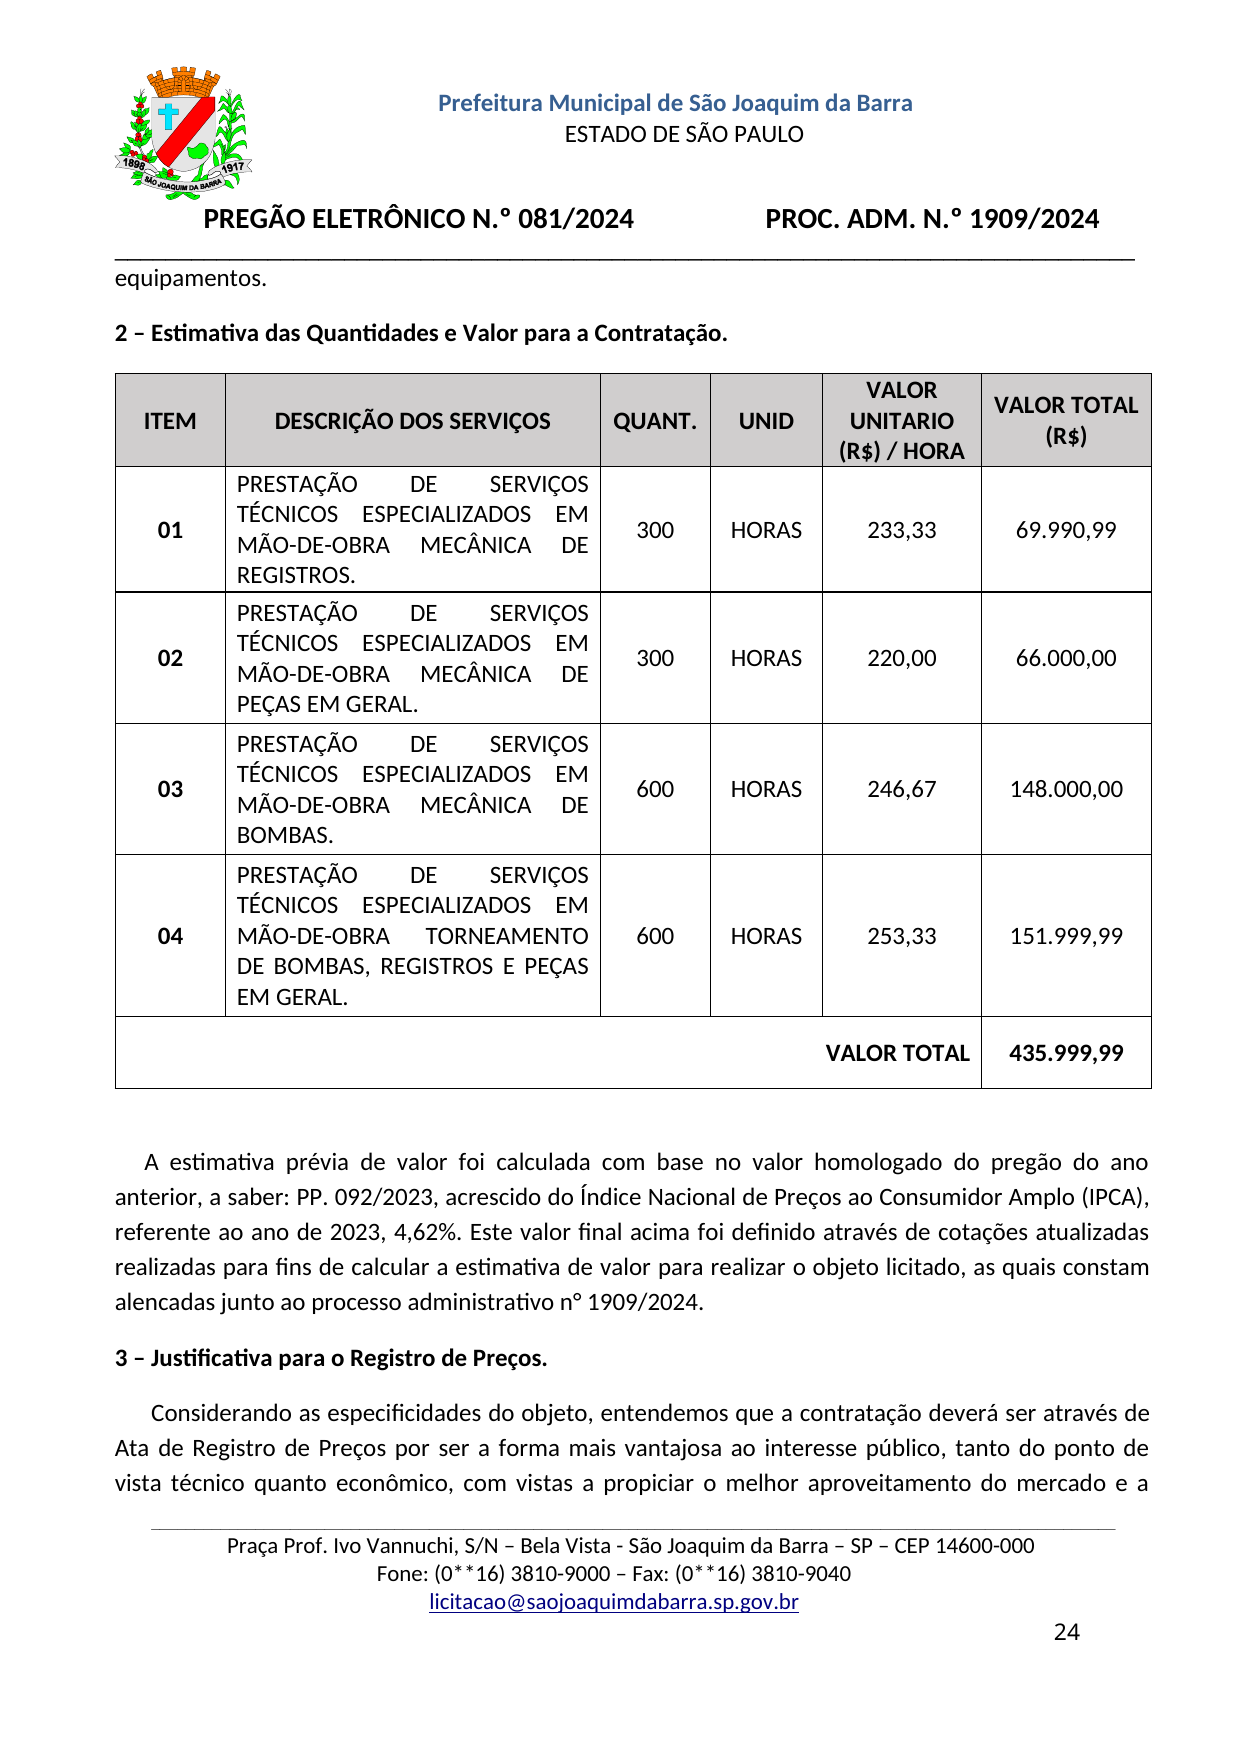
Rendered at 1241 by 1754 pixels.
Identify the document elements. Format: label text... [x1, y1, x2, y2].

text 2 – Estimativa das Quantidades e Valor para a Contratação. [114, 317, 1151, 348]
table_header ITEM [116, 374, 225, 466]
table_cell 03 [116, 724, 225, 853]
table_cell 600 [601, 855, 710, 1016]
text A estimativa prévia de valor foi calculada com base no valor homologado do pregão do ano anterior, a saber: PP. 092/2023, acrescido do Índice Nacional de Preços ao Consumidor Amplo (IPCA), referente ao ano de 2023, 4,62%. Este valor final acima foi definido através de cotações atualizadas realizadas para fins de calcular a estimativa de valor para realizar o objeto licitado, as quais constam alencadas junto ao processo administrativo n° 1909/2024. [114, 1146, 1151, 1316]
table_cell 246,67 [823, 724, 981, 853]
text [114, 262, 1151, 292]
table_cell 04 [116, 855, 225, 1016]
table_header VALOR UNITARIO (R$) / HORA [823, 374, 981, 466]
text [114, 1397, 1151, 1498]
table_cell 233,33 [823, 467, 981, 591]
table_cell 220,00 [823, 593, 981, 723]
table_header UNID [711, 374, 822, 466]
table_cell HORAS [711, 855, 822, 1016]
table_cell 01 [116, 467, 225, 591]
table_cell 300 [601, 593, 710, 723]
text 3 – Justificativa para o Registro de Preços. [114, 1342, 1151, 1372]
table_cell 435.999,99 [982, 1017, 1151, 1088]
table_cell 151.999,99 [982, 855, 1151, 1016]
table_cell PRESTAÇÃO DE SERVIÇOS TÉCNICOS ESPECIALIZADOS EM MÃO-DE-OBRA MECÂNICA DE REGISTROS. [226, 467, 600, 591]
table_header QUANT. [601, 374, 710, 466]
table_cell PRESTAÇÃO DE SERVIÇOS TÉCNICOS ESPECIALIZADOS EM MÃO-DE-OBRA MECÂNICA DE PEÇAS EM GERAL. [226, 593, 600, 723]
table_cell VALOR TOTAL [116, 1017, 981, 1088]
table_cell 02 [116, 593, 225, 723]
table_cell PRESTAÇÃO DE SERVIÇOS TÉCNICOS ESPECIALIZADOS EM MÃO-DE-OBRA TORNEAMENTO DE BOMBAS, REGISTROS E PEÇAS EM GERAL. [226, 855, 600, 1016]
table_cell PRESTAÇÃO DE SERVIÇOS TÉCNICOS ESPECIALIZADOS EM MÃO-DE-OBRA MECÂNICA DE BOMBAS. [226, 724, 600, 853]
table_cell HORAS [711, 593, 822, 723]
table_cell HORAS [711, 724, 822, 853]
table_cell 253,33 [823, 855, 981, 1016]
table_cell 66.000,00 [982, 593, 1151, 723]
table_cell 300 [601, 467, 710, 591]
table_cell HORAS [711, 467, 822, 591]
table_header DESCRIÇÃO DOS SERVIÇOS [226, 374, 600, 466]
table_header VALOR TOTAL (R$) [982, 374, 1151, 466]
table_cell 148.000,00 [982, 724, 1151, 853]
table_cell 69.990,99 [982, 467, 1151, 591]
table_cell 600 [601, 724, 710, 853]
